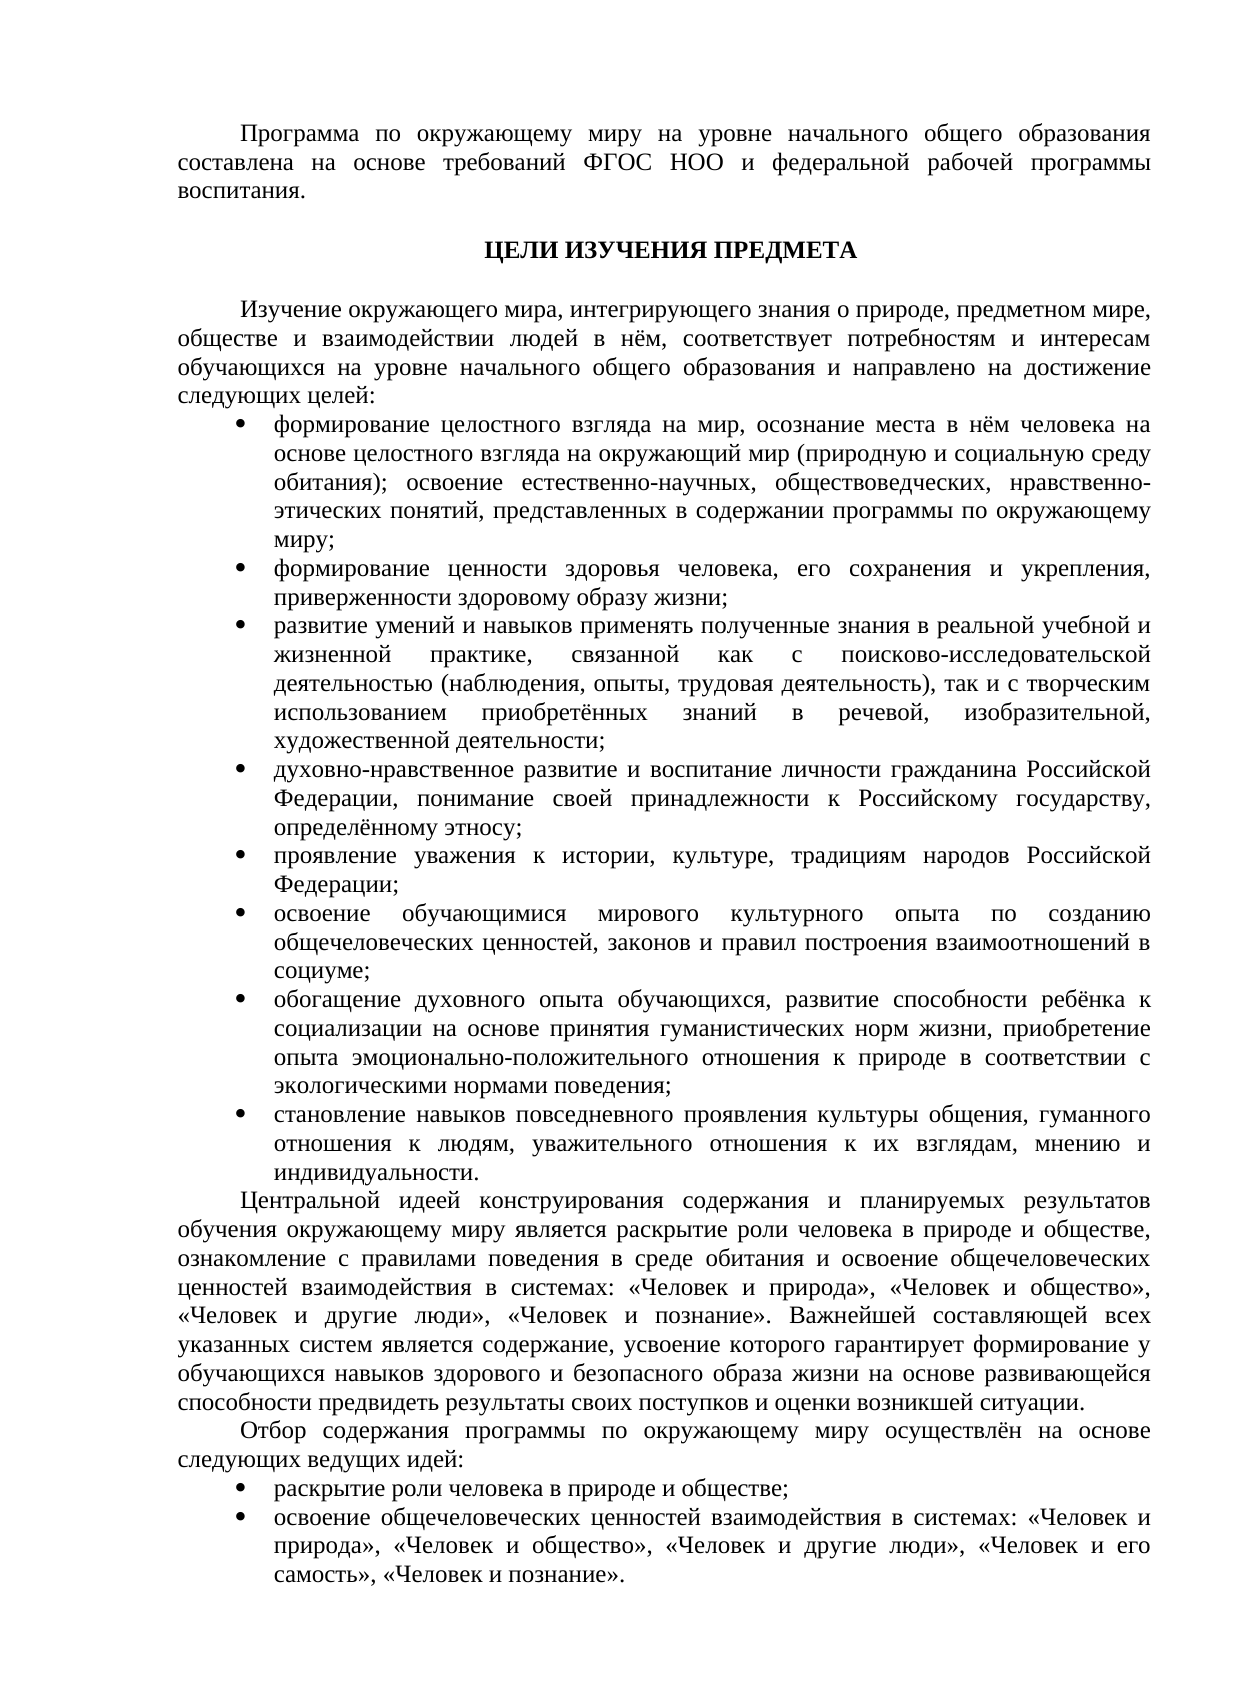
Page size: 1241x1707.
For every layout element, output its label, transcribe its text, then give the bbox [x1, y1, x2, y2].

list проявление уважения к истории, культуре, традициям народов Российской Федерации; [236, 840, 1152, 898]
list развитие умений и навыков применять полученные знания в реальной учебной и жизненной практике, связанной как с поисково-исследовательской деятельностью (наблюдения, опыты, трудовая деятельность), так и с творческим использованием приобретённых знаний в речевой, изобразительной, художественной деятельности; [236, 610, 1152, 754]
list формирование целостного взгляда на мир, осознание места в нём человека на основе целостного взгляда на окружающий мир (природную и социальную среду обитания); освоение естественно-научных, обществоведческих, нравственно-этических понятий, представленных в содержании программы по окружающему миру; [236, 409, 1152, 553]
list формирование ценности здоровья человека, его сохранения и укрепления, приверженности здоровому образу жизни; [236, 553, 1152, 610]
list освоение общечеловеческих ценностей взаимодействия в системах: «Человек и природа», «Человек и общество», «Человек и другие люди», «Человек и его самость», «Человек и познание». [236, 1502, 1152, 1588]
list раскрытие роли человека в природе и обществе; [236, 1473, 1152, 1502]
text Программа по окружающему миру на уровне начального общего образования составлена на основе требований ФГОС НОО и федеральной рабочей программы воспитания. [177, 118, 1152, 204]
text Центральной идеей конструирования содержания и планируемых результатов обучения окружающему миру является раскрытие роли человека в природе и обществе, ознакомление с правилами поведения в среде обитания и освоение общечеловеческих ценностей взаимодействия в системах: «Человек и природа», «Человек и общество», «Человек и другие люди», «Человек и познание». Важнейшей составляющей всех указанных систем является содержание, усвоение которого гарантирует формирование у обучающихся навыков здорового и безопасного образа жизни на основе развивающейся способности предвидеть результаты своих поступков и оценки возникшей ситуации. [177, 1185, 1152, 1415]
list освоение обучающимися мирового культурного опыта по созданию общечеловеческих ценностей, законов и правил построения взаимоотношений в социуме; [236, 898, 1152, 984]
text Отбор содержания программы по окружающему миру осуществлён на основе следующих ведущих идей: [177, 1415, 1152, 1473]
list обогащение духовного опыта обучающихся, развитие способности ребёнка к социализации на основе принятия гуманистических норм жизни, приобретение опыта эмоционально-положительного отношения к природе в соответствии с экологическими нормами поведения; [236, 984, 1152, 1099]
list духовно-нравственное развитие и воспитание личности гражданина Российской Федерации, понимание своей принадлежности к Российскому государству, определённому этносу; [236, 754, 1152, 840]
text ЦЕЛИ ИЗУЧЕНИЯ ПРЕДМЕТА [190, 235, 1152, 264]
list становление навыков повседневного проявления культуры общения, гуманного отношения к людям, уважительного отношения к их взглядам, мнению и индивидуальности. [236, 1099, 1152, 1185]
text Изучение окружающего мира, интегрирующего знания о природе, предметном мире, обществе и взаимодействии людей в нём, соответствует потребностям и интересам обучающихся на уровне начального общего образования и направлено на достижение следующих целей: [177, 294, 1152, 409]
